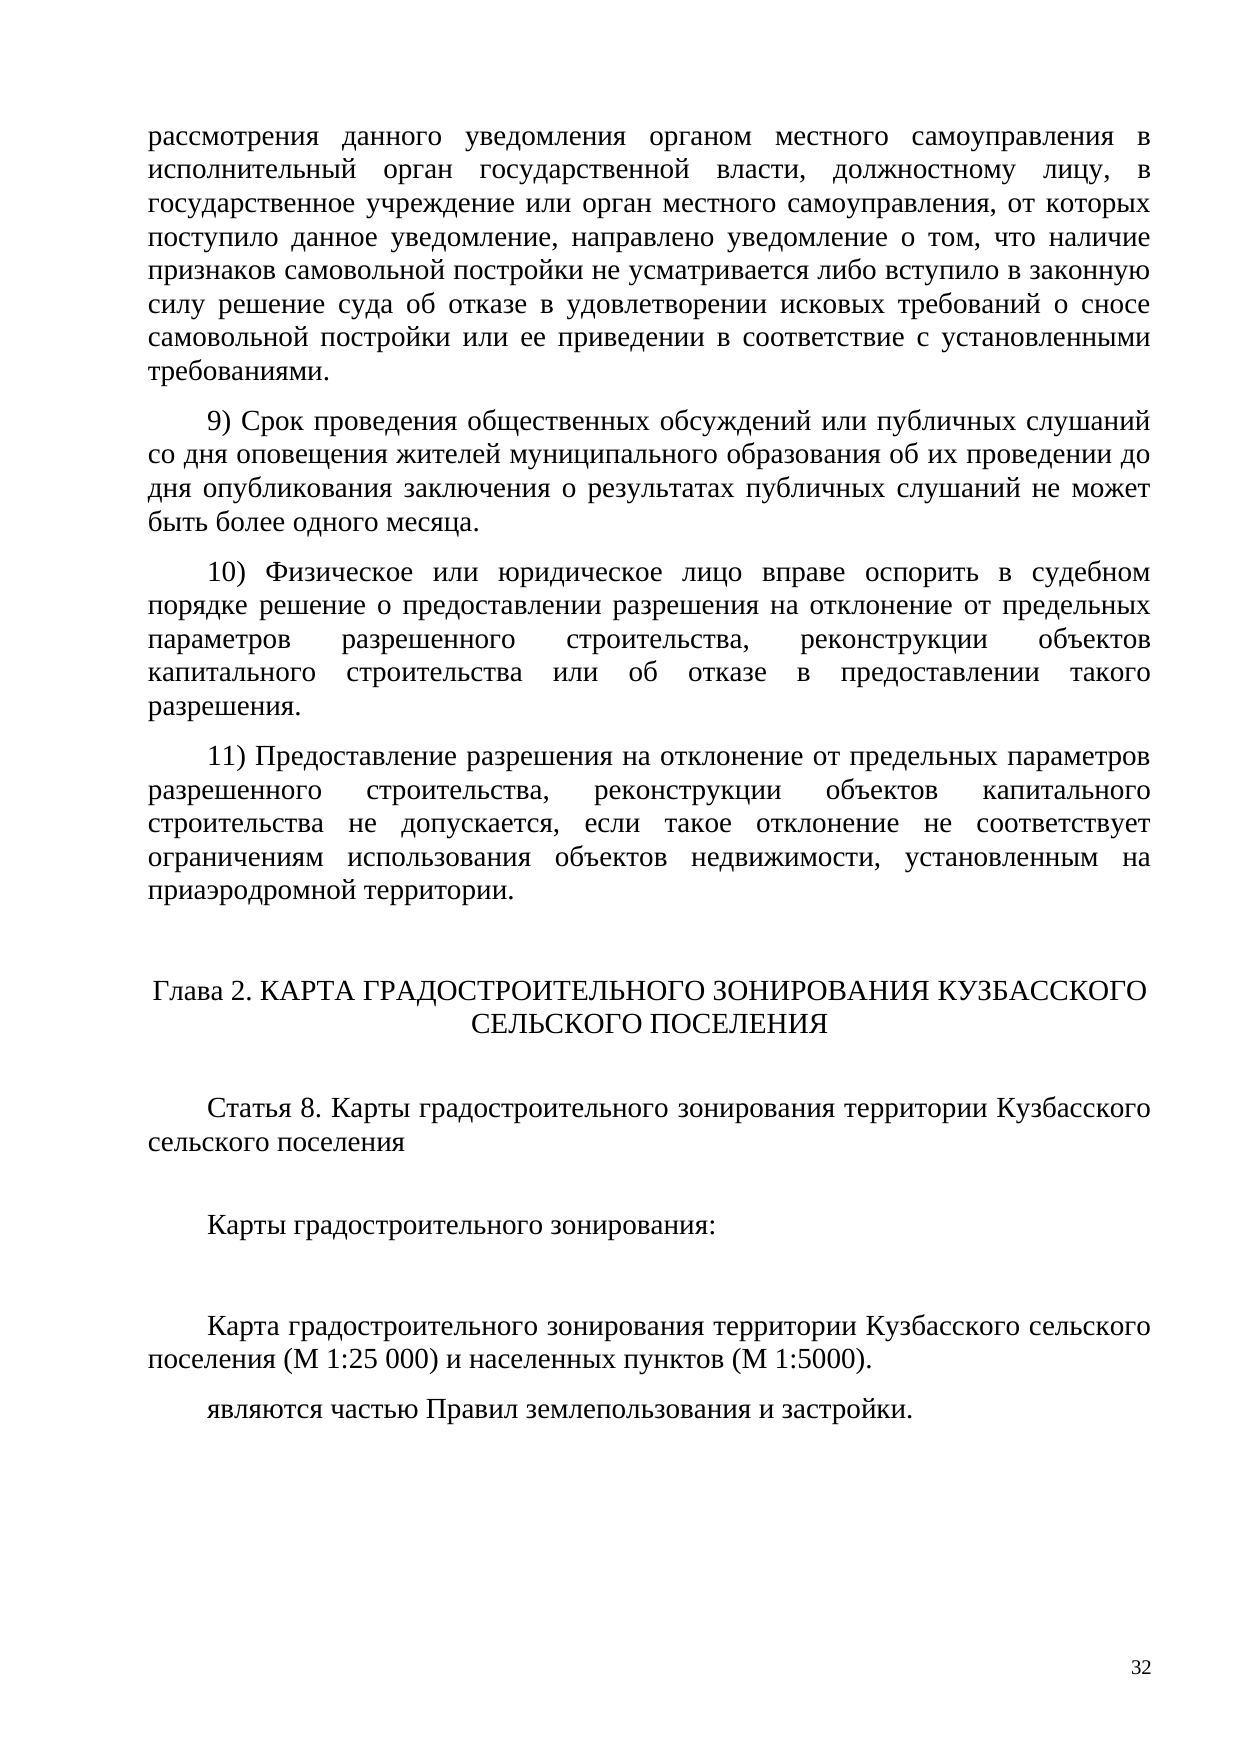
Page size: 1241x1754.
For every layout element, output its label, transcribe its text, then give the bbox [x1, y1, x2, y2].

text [148, 118, 1152, 386]
subtitle Статья 8. Карты градостроительного зонирования территории Кузбасского сельского поселения [148, 1090, 1152, 1157]
text 10) Физическое или юридическое лицо вправе оспорить в судебном порядке решение о предоставлении разрешения на отклонение от предельных параметров разрешенного строительства, реконструкции объектов капитального строительства или об отказе в предоставлении такого разрешения. [148, 554, 1152, 722]
text являются частью Правил землепользования и застройки. [148, 1392, 1152, 1425]
text 9) Срок проведения общественных обсуждений или публичных слушаний со дня оповещения жителей муниципального образования об их проведении до дня опубликования заключения о результатах публичных слушаний не может быть более одного месяца. [148, 403, 1152, 537]
text 11) Предоставление разрешения на отклонение от предельных параметров разрешенного строительства, реконструкции объектов капитального строительства не допускается, если такое отклонение не соответствует ограничениям использования объектов недвижимости, установленным на приаэродромной территории. [148, 738, 1152, 906]
subtitle Глава 2. КАРТА ГРАДОСТРОИТЕЛЬНОГО ЗОНИРОВАНИЯ КУЗБАССКОГО СЕЛЬСКОГО ПОСЕЛЕНИЯ [148, 973, 1152, 1040]
text Карты градостроительного зонирования: [148, 1207, 1152, 1241]
text Карта градостроительного зонирования территории Кузбасского сельского поселения (М 1:25 000) и населенных пунктов (М 1:5000). [148, 1308, 1152, 1375]
